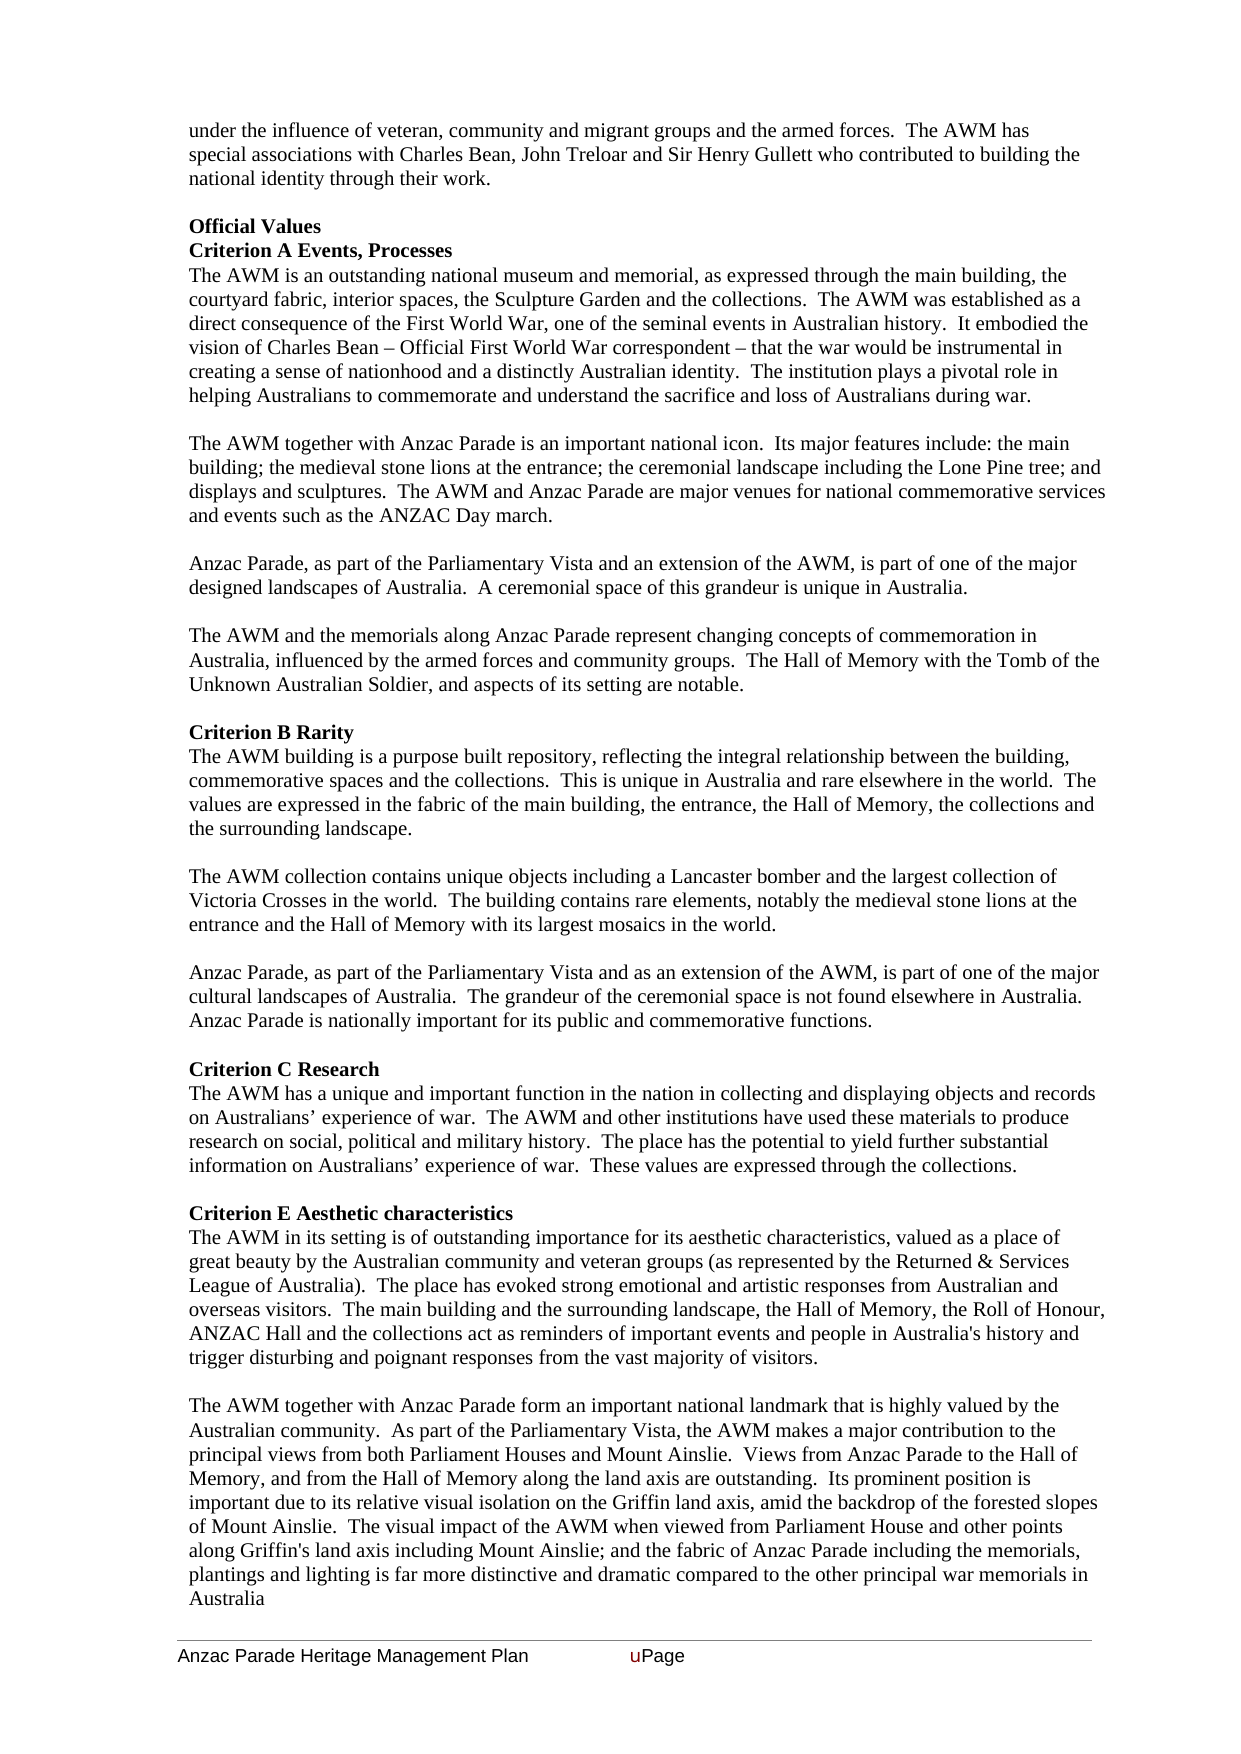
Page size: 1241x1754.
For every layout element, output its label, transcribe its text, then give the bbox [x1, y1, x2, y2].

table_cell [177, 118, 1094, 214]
table_cell Description [177, 239, 1094, 1634]
table_cell Official Values [177, 214, 1094, 238]
